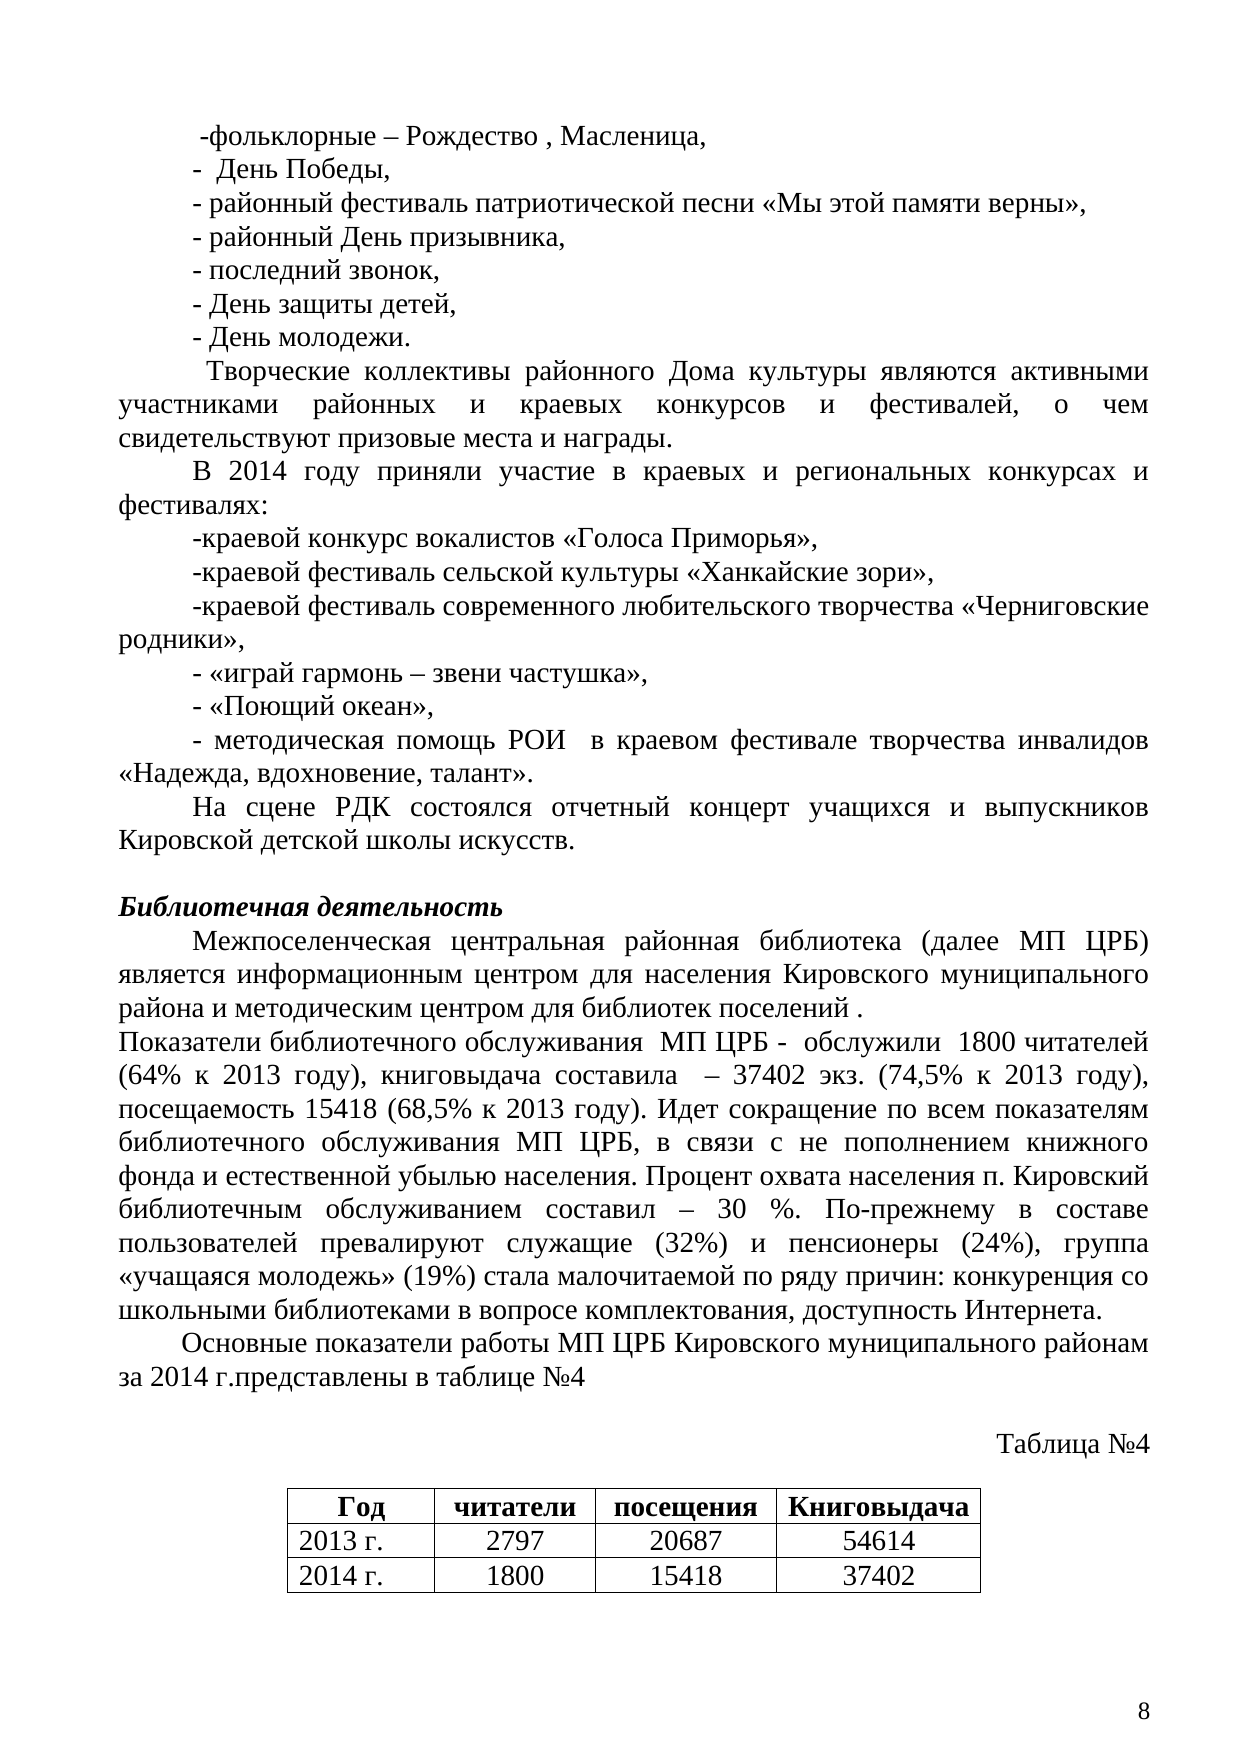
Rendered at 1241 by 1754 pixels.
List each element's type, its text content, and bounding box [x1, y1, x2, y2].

text Показатели библиотечного обслуживания МП ЦРБ - обслужили 1800 читателей (64% к 2013 году), книговыдача составила – 37402 экз. (74,5% к 2013 году), посещаемость 15418 (68,5% к 2013 году). Идет сокращение по всем показателям библиотечного обслуживания МП ЦРБ, в связи с не пополнением книжного фонда и естественной убылью населения. Процент охвата населения п. Кировский библиотечным обслуживанием составил – 30 %. По-прежнему в составе пользователей превалируют служащие (32%) и пенсионеры (24%), группа «учащаяся молодежь» (19%) стала малочитаемой по ряду причин: конкуренция со школьными библиотеками в вопросе комплектования, доступность Интернета. [118, 1024, 1150, 1326]
text - «играй гармонь – звени частушка», [118, 655, 1150, 688]
text - «Поющий океан», [118, 688, 1150, 722]
text - День защиты детей, [118, 286, 1150, 319]
text Библиотечная деятельность [118, 889, 1150, 923]
table_header Книговыдача [777, 1489, 980, 1522]
text В 2014 году приняли участие в краевых и региональных конкурсах и фестивалях: [118, 453, 1150, 521]
text - районный День призывника, [118, 219, 1150, 252]
table_cell 20687 [596, 1524, 776, 1557]
table_cell 2797 [435, 1524, 595, 1557]
table_cell 54614 [777, 1524, 980, 1557]
table_cell 15418 [596, 1558, 776, 1592]
table_header посещения [596, 1489, 776, 1522]
text - методическая помощь РОИ в краевом фестивале творчества инвалидов «Надежда, вдохновение, талант». [118, 722, 1150, 789]
text -краевой конкурс вокалистов «Голоса Приморья», [118, 521, 1150, 554]
text -краевой фестиваль современного любительского творчества «Черниговские родники», [118, 588, 1150, 655]
text Таблица №4 [118, 1426, 1150, 1460]
text - День молодежи. [118, 319, 1150, 353]
table_cell 2014 г. [288, 1558, 434, 1592]
text - районный фестиваль патриотической песни «Мы этой памяти верны», [118, 185, 1150, 219]
text -краевой фестиваль сельской культуры «Ханкайские зори», [118, 554, 1150, 588]
text Основные показатели работы МП ЦРБ Кировского муниципального районам за 2014 г.представлены в таблице №4 [118, 1326, 1150, 1393]
text Творческие коллективы районного Дома культуры являются активными участниками районных и краевых конкурсов и фестивалей, о чем свидетельствуют призовые места и награды. [118, 353, 1150, 453]
text - День Победы, [118, 152, 1150, 185]
table_cell 2013 г. [288, 1524, 434, 1557]
text - последний звонок, [118, 252, 1150, 286]
table_header Год [288, 1489, 434, 1522]
text -фольклорные – Рождество , Масленица, [118, 118, 1150, 152]
table_header читатели [435, 1489, 595, 1522]
text На сцене РДК состоялся отчетный концерт учащихся и выпускников Кировской детской школы искусств. [118, 789, 1150, 856]
table_cell 37402 [777, 1558, 980, 1592]
table_cell 1800 [435, 1558, 595, 1592]
text Межпоселенческая центральная районная библиотека (далее МП ЦРБ) является информационным центром для населения Кировского муниципального района и методическим центром для библиотек поселений . [118, 923, 1150, 1024]
